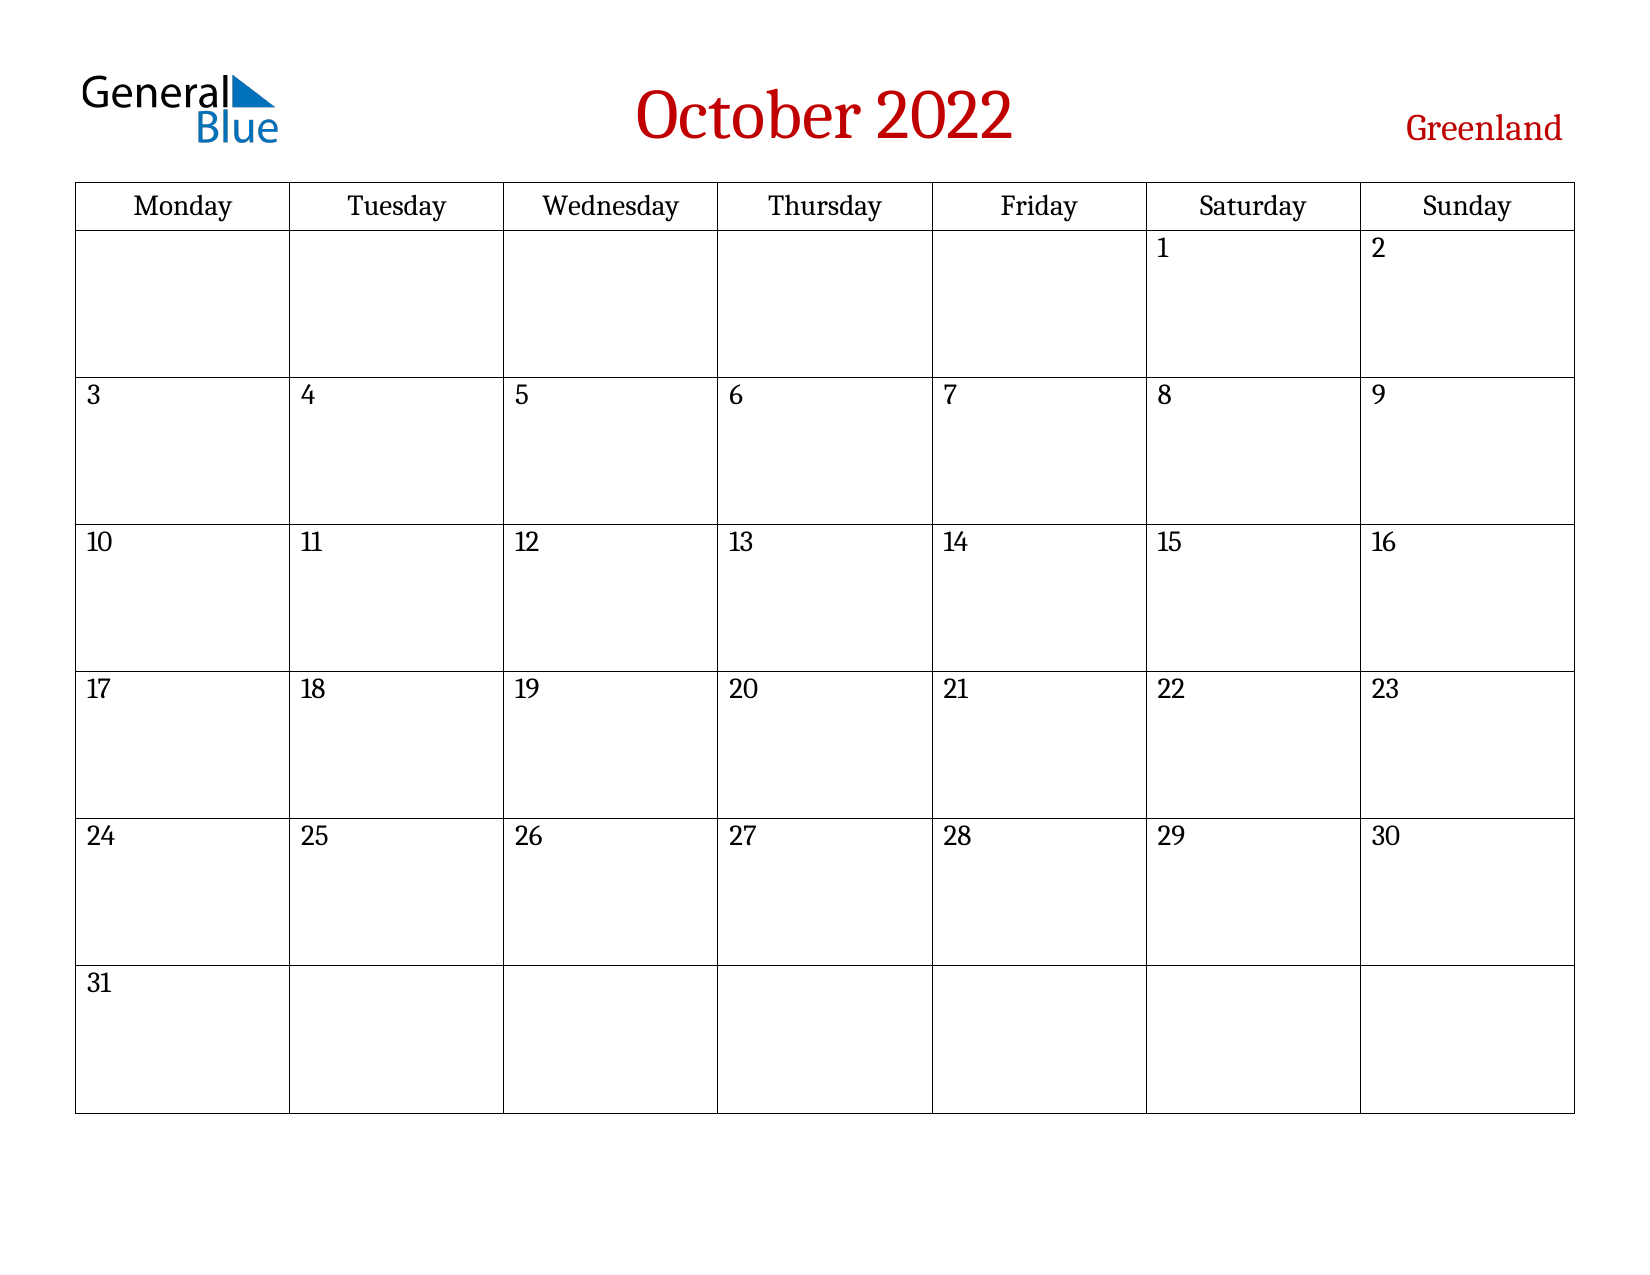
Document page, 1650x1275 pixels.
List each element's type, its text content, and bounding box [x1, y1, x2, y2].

table_header Greenland [1146, 75, 1574, 182]
table_cell [1147, 1000, 1360, 1112]
table_cell 10 [76, 525, 289, 559]
table_cell [718, 231, 932, 264]
table_cell [504, 412, 717, 524]
table_cell Saturday [1147, 183, 1360, 230]
table_cell [718, 265, 932, 377]
table_cell 26 [504, 819, 717, 853]
table_header October 2022 [504, 75, 1146, 182]
table_cell [718, 966, 932, 1000]
table_cell Thursday [718, 183, 932, 230]
table_cell 18 [290, 672, 503, 706]
table_cell [504, 231, 717, 264]
table_cell [76, 265, 289, 377]
table_cell Monday [76, 183, 289, 230]
table_cell [1147, 706, 1360, 818]
picture [82, 75, 278, 143]
table_cell [718, 559, 932, 671]
table_cell 19 [504, 672, 717, 706]
table_cell [1361, 559, 1574, 671]
table_cell [76, 706, 289, 818]
table_cell [1147, 966, 1360, 1000]
table_cell [933, 265, 1146, 377]
table_cell [504, 559, 717, 671]
table_cell [933, 966, 1146, 1000]
table_cell 14 [933, 525, 1146, 559]
table_cell [76, 1000, 289, 1112]
table_cell 9 [1361, 378, 1574, 412]
table_cell 7 [933, 378, 1146, 412]
table_cell [504, 966, 717, 1000]
table_cell [1147, 853, 1360, 965]
table_cell [933, 559, 1146, 671]
table_header [76, 75, 503, 182]
table_cell [504, 1000, 717, 1112]
table_cell [76, 412, 289, 524]
table_cell Sunday [1361, 183, 1574, 230]
table_cell [1361, 706, 1574, 818]
table_cell 16 [1361, 525, 1574, 559]
table_cell [933, 853, 1146, 965]
table_cell 23 [1361, 672, 1574, 706]
table_cell [290, 1000, 503, 1112]
table_cell 27 [718, 819, 932, 853]
table_cell [76, 853, 289, 965]
table_cell 1 [1147, 231, 1360, 264]
table_cell [290, 231, 503, 264]
table_cell Tuesday [290, 183, 503, 230]
table_cell 15 [1147, 525, 1360, 559]
table_cell [718, 412, 932, 524]
table_cell 24 [76, 819, 289, 853]
table_cell [76, 559, 289, 671]
table_cell [1361, 853, 1574, 965]
table_cell [1147, 412, 1360, 524]
table_cell 30 [1361, 819, 1574, 853]
table_cell 20 [718, 672, 932, 706]
table_cell 22 [1147, 672, 1360, 706]
table_cell [290, 706, 503, 818]
table_cell 21 [933, 672, 1146, 706]
table_cell [504, 853, 717, 965]
table_cell [290, 853, 503, 965]
table_cell [933, 412, 1146, 524]
table_cell [76, 231, 289, 264]
table_cell [504, 265, 717, 377]
table_cell [1361, 412, 1574, 524]
table_cell [933, 1000, 1146, 1112]
table_cell 13 [718, 525, 932, 559]
table_cell 25 [290, 819, 503, 853]
table_cell [718, 1000, 932, 1112]
table_cell [933, 231, 1146, 264]
table_cell [290, 412, 503, 524]
table_cell [1361, 265, 1574, 377]
table_cell 11 [290, 525, 503, 559]
table_cell [290, 966, 503, 1000]
table_cell 31 [76, 966, 289, 1000]
table_cell [718, 853, 932, 965]
table_cell 17 [76, 672, 289, 706]
table_cell 5 [504, 378, 717, 412]
table_cell 28 [933, 819, 1146, 853]
table_cell 2 [1361, 231, 1574, 264]
table_cell 4 [290, 378, 503, 412]
table_cell 12 [504, 525, 717, 559]
table_cell [1147, 265, 1360, 377]
table_cell [933, 706, 1146, 818]
table_cell [290, 265, 503, 377]
table_cell 29 [1147, 819, 1360, 853]
table_cell 6 [718, 378, 932, 412]
table_cell Wednesday [504, 183, 717, 230]
table_cell [1147, 559, 1360, 671]
table_cell [290, 559, 503, 671]
table_cell [718, 706, 932, 818]
table_cell [1361, 966, 1574, 1000]
table_cell Friday [933, 183, 1146, 230]
table_cell [1361, 1000, 1574, 1112]
table_cell [504, 706, 717, 818]
table_cell 8 [1147, 378, 1360, 412]
table_cell 3 [76, 378, 289, 412]
